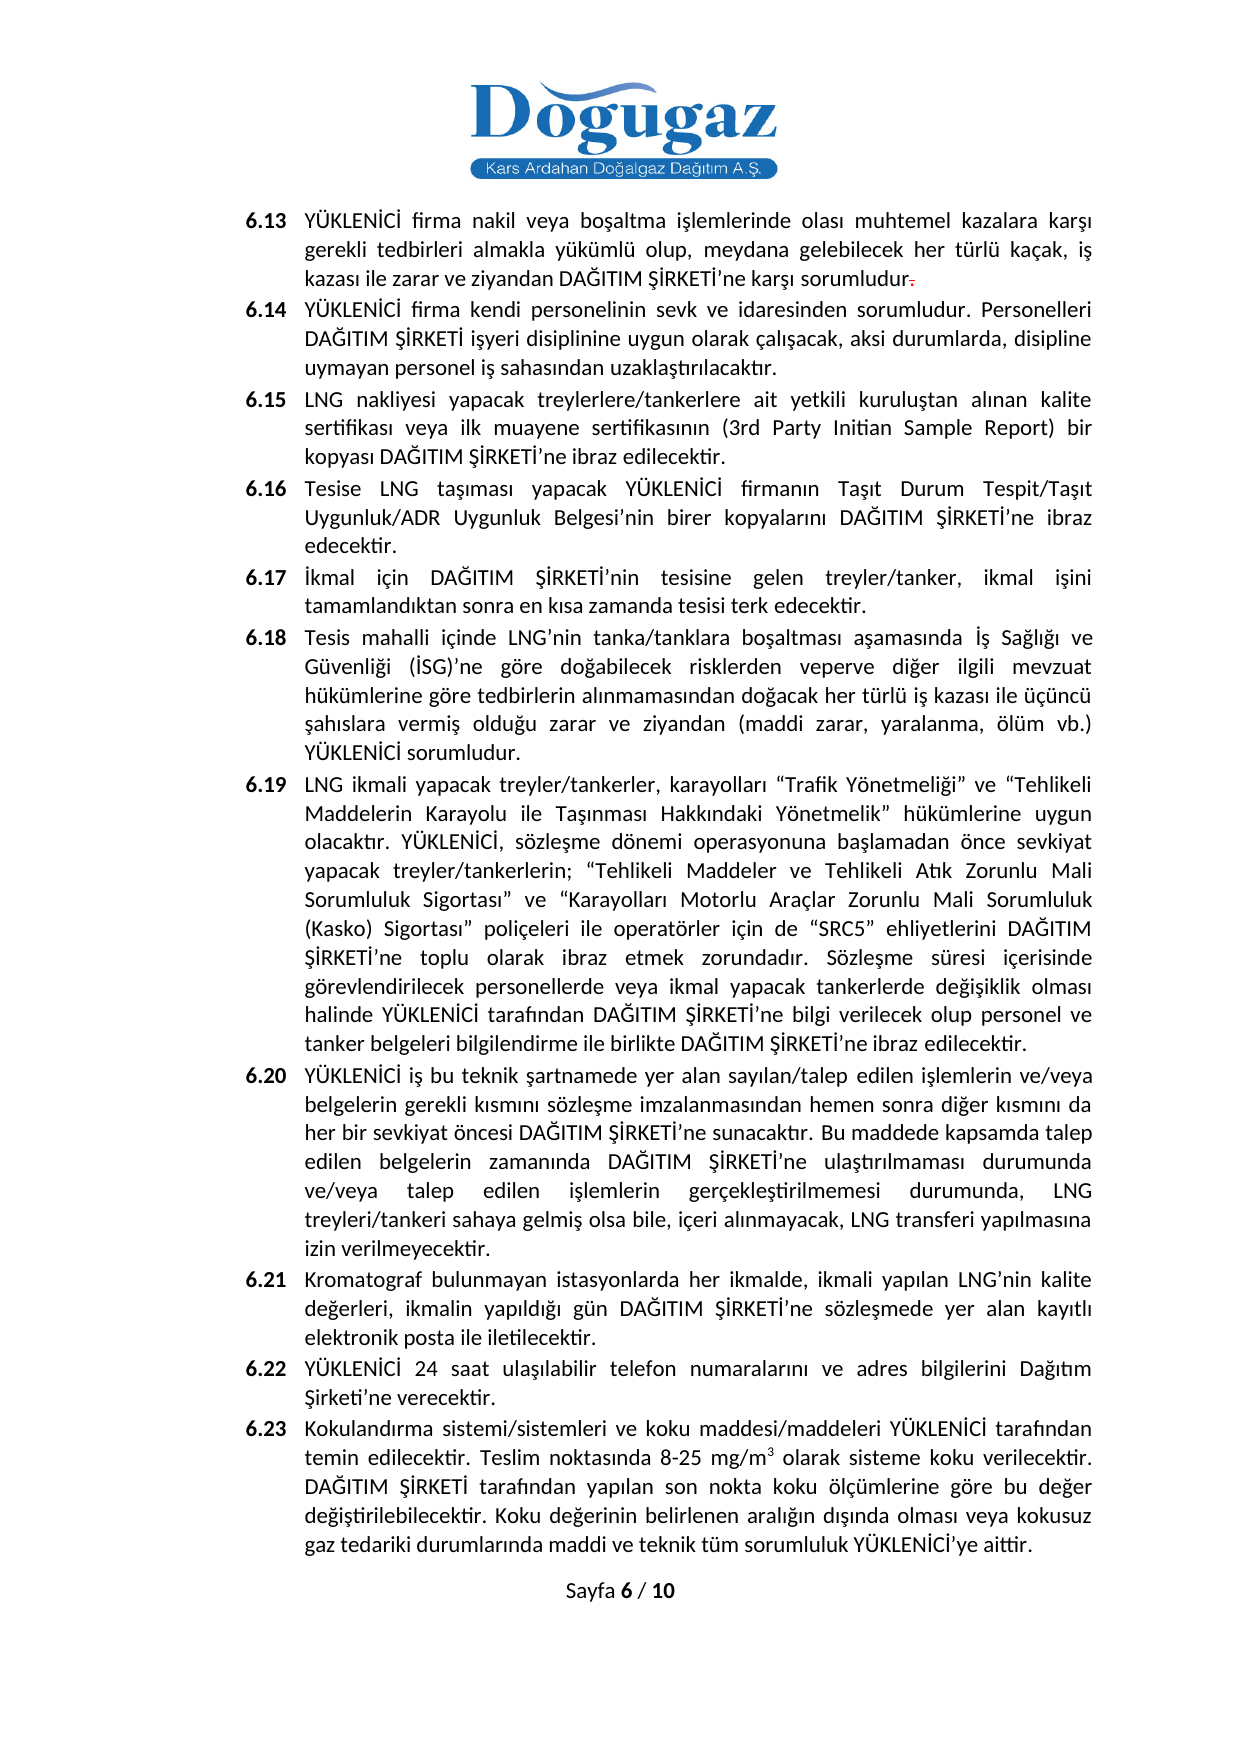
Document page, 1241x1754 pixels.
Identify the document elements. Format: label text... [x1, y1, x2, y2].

picture [462, 73, 784, 192]
list İkmal için DAĞITIM ŞİRKETİ’nin tesisine gelen treyler/tanker, ikmal işini tamamlandıktan sonra en kısa zamanda tesisi terk edecektir. [245, 563, 1093, 620]
list YÜKLENİCİ 24 saat ulaşılabilir telefon numaralarını ve adres bilgilerini Dağıtım Şirketi’ne verecektir. [245, 1354, 1093, 1411]
list YÜKLENİCİ firma kendi personelinin sevk ve idaresinden sorumludur. Personelleri DAĞITIM ŞİRKETİ işyeri disiplinine uygun olarak çalışacak, aksi durumlarda, disipline uymayan personel iş sahasından uzaklaştırılacaktır. [245, 296, 1093, 381]
list YÜKLENİCİ iş bu teknik şartnamede yer alan sayılan/talep edilen işlemlerin ve/veya belgelerin gerekli kısmını sözleşme imzalanmasından hemen sonra diğer kısmını da her bir sevkiyat öncesi DAĞITIM ŞİRKETİ’ne sunacaktır. Bu maddede kapsamda talep edilen belgelerin zamanında DAĞITIM ŞİRKETİ’ne ulaştırılmaması durumunda ve/veya talep edilen işlemlerin gerçekleştirilmemesi durumunda, LNG treyleri/tankeri sahaya gelmiş olsa bile, içeri alınmayacak, LNG transferi yapılmasına izin verilmeyecektir. [245, 1061, 1093, 1262]
list LNG ikmali yapacak treyler/tankerler, karayolları “Trafik Yönetmeliği” ve “Tehlikeli Maddelerin Karayolu ile Taşınması Hakkındaki Yönetmelik” hükümlerine uygun olacaktır. YÜKLENİCİ, sözleşme dönemi operasyonuna başlamadan önce sevkiyat yapacak treyler/tankerlerin; “Tehlikeli Maddeler ve Tehlikeli Atık Zorunlu Mali Sorumluluk Sigortası” ve “Karayolları Motorlu Araçlar Zorunlu Mali Sorumluluk (Kasko) Sigortası” poliçeleri ile operatörler için de “SRC5” ehliyetlerini DAĞITIM ŞİRKETİ’ne toplu olarak ibraz etmek zorundadır. Sözleşme süresi içerisinde görevlendirilecek personellerde veya ikmal yapacak tankerlerde değişiklik olması halinde YÜKLENİCİ tarafından DAĞITIM ŞİRKETİ’ne bilgi verilecek olup personel ve tanker belgeleri bilgilendirme ile birlikte DAĞITIM ŞİRKETİ’ne ibraz edilecektir. [245, 770, 1093, 1057]
list Kokulandırma sistemi/sistemleri ve koku maddesi/maddeleri YÜKLENİCİ tarafından temin edilecektir. Teslim noktasında 8-25 mg/m3 olarak sisteme koku verilecektir. DAĞITIM ŞİRKETİ tarafından yapılan son nokta koku ölçümlerine göre bu değer değiştirilebilecektir. Koku değerinin belirlenen aralığın dışında olması veya kokusuz gaz tedariki durumlarında maddi ve teknik tüm sorumluluk YÜKLENİCİ’ye aittir. [245, 1414, 1093, 1558]
list YÜKLENİCİ firma nakil veya boşaltma işlemlerinde olası muhtemel kazalara karşı gerekli tedbirleri almakla yükümlü olup, meydana gelebilecek her türlü kaçak, iş kazası ile zarar ve ziyandan DAĞITIM ŞİRKETİ’ne karşı sorumludur. [245, 207, 1093, 292]
list Kromatograf bulunmayan istasyonlarda her ikmalde, ikmali yapılan LNG’nin kalite değerleri, ikmalin yapıldığı gün DAĞITIM ŞİRKETİ’ne sözleşmede yer alan kayıtlı elektronik posta ile iletilecektir. [245, 1265, 1093, 1351]
list Tesise LNG taşıması yapacak YÜKLENİCİ firmanın Taşıt Durum Tespit/Taşıt Uygunluk/ADR Uygunluk Belgesi’nin birer kopyalarını DAĞITIM ŞİRKETİ’ne ibraz edecektir. [245, 474, 1093, 559]
list Tesis mahalli içinde LNG’nin tanka/tanklara boşaltması aşamasında İş Sağlığı ve Güvenliği (İSG)’ne göre doğabilecek risklerden veperve diğer ilgili mevzuat hükümlerine göre tedbirlerin alınmamasından doğacak her türlü iş kazası ile üçüncü şahıslara vermiş olduğu zarar ve ziyandan (maddi zarar, yaralanma, ölüm vb.) YÜKLENİCİ sorumludur. [245, 623, 1093, 766]
list LNG nakliyesi yapacak treylerlere/tankerlere ait yetkili kuruluştan alınan kalite sertifikası veya ilk muayene sertifikasının (3rd Party Initian Sample Report) bir kopyası DAĞITIM ŞİRKETİ’ne ibraz edilecektir. [245, 385, 1093, 470]
